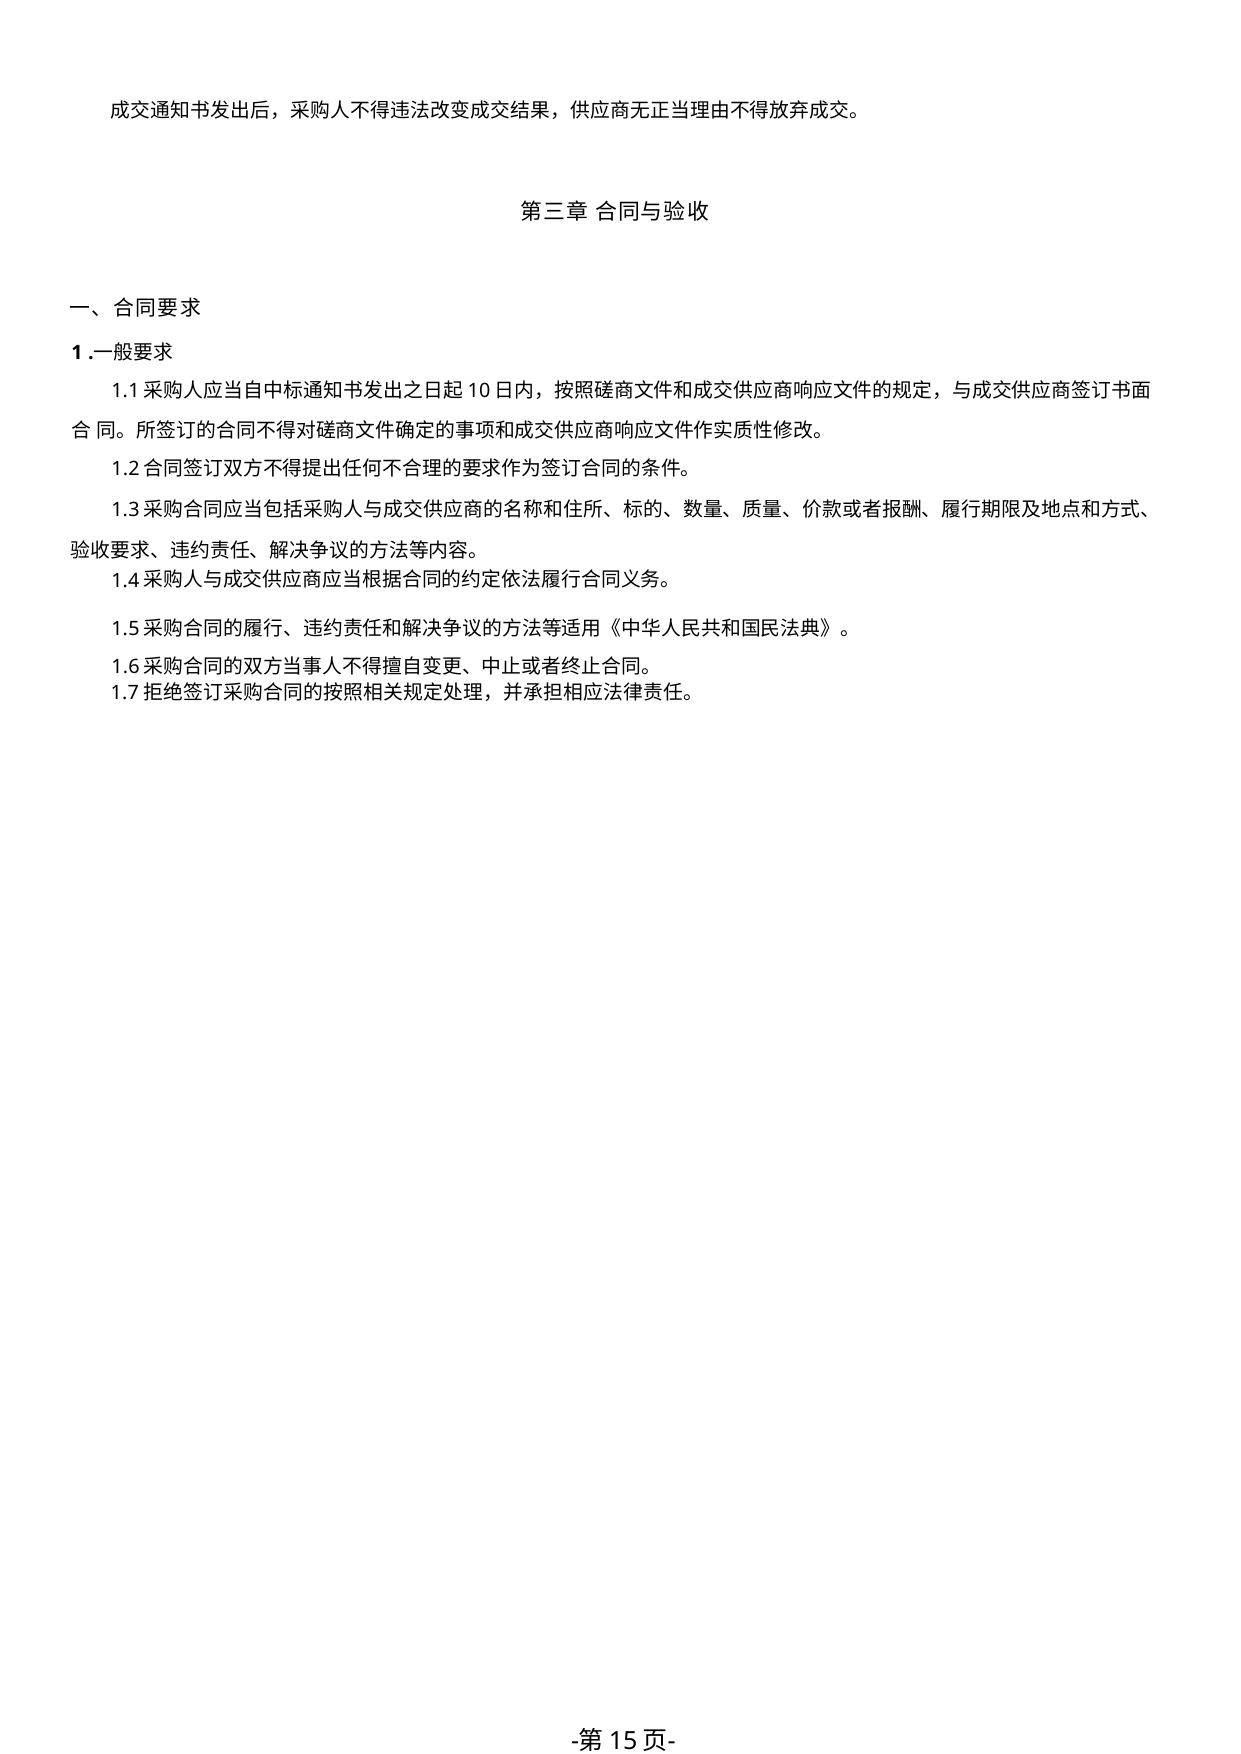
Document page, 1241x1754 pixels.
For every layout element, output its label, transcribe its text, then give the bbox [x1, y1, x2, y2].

text 1 .一般要求 [71, 341, 1170, 364]
text 第三章 合同与验收 [520, 196, 1170, 226]
text 1.1采购人应当自中标通知书发出之日起10日内，按照磋商文件和成交供应商响应文件的规定，与成交供应商签订书面合 同。所签订的合同不得对磋商文件确定的事项和成交供应商响应文件作实质性修改。 [72, 374, 1170, 444]
text 1.7拒绝签订采购合同的按照相关规定处理，并承担相应法律责任。 [70, 679, 1170, 705]
text 1.3采购合同应当包括采购人与成交供应商的名称和住所、标的、数量、质量、价款或者报酬、履行期限及地点和方式、验收要求、违约责任、解决争议的方法等内容。 [70, 494, 1165, 563]
text 成交通知书发出后，采购人不得违法改变成交结果，供应商无正当理由不得放弃成交。 [110, 97, 1170, 123]
text 1.6采购合同的双方当事人不得擅自变更、中止或者终止合同。 [111, 654, 1170, 679]
text 1.4采购人与成交供应商应当根据合同的约定依法履行合同义务。 [111, 575, 1170, 615]
text 1.5采购合同的履行、违约责任和解决争议的方法等适用《中华人民共和国民法典》。 [111, 616, 1170, 641]
text 1.2合同签订双方不得提出任何不合理的要求作为签订合同的条件。 [111, 456, 1170, 481]
text 一、合同要求 [69, 290, 1170, 325]
